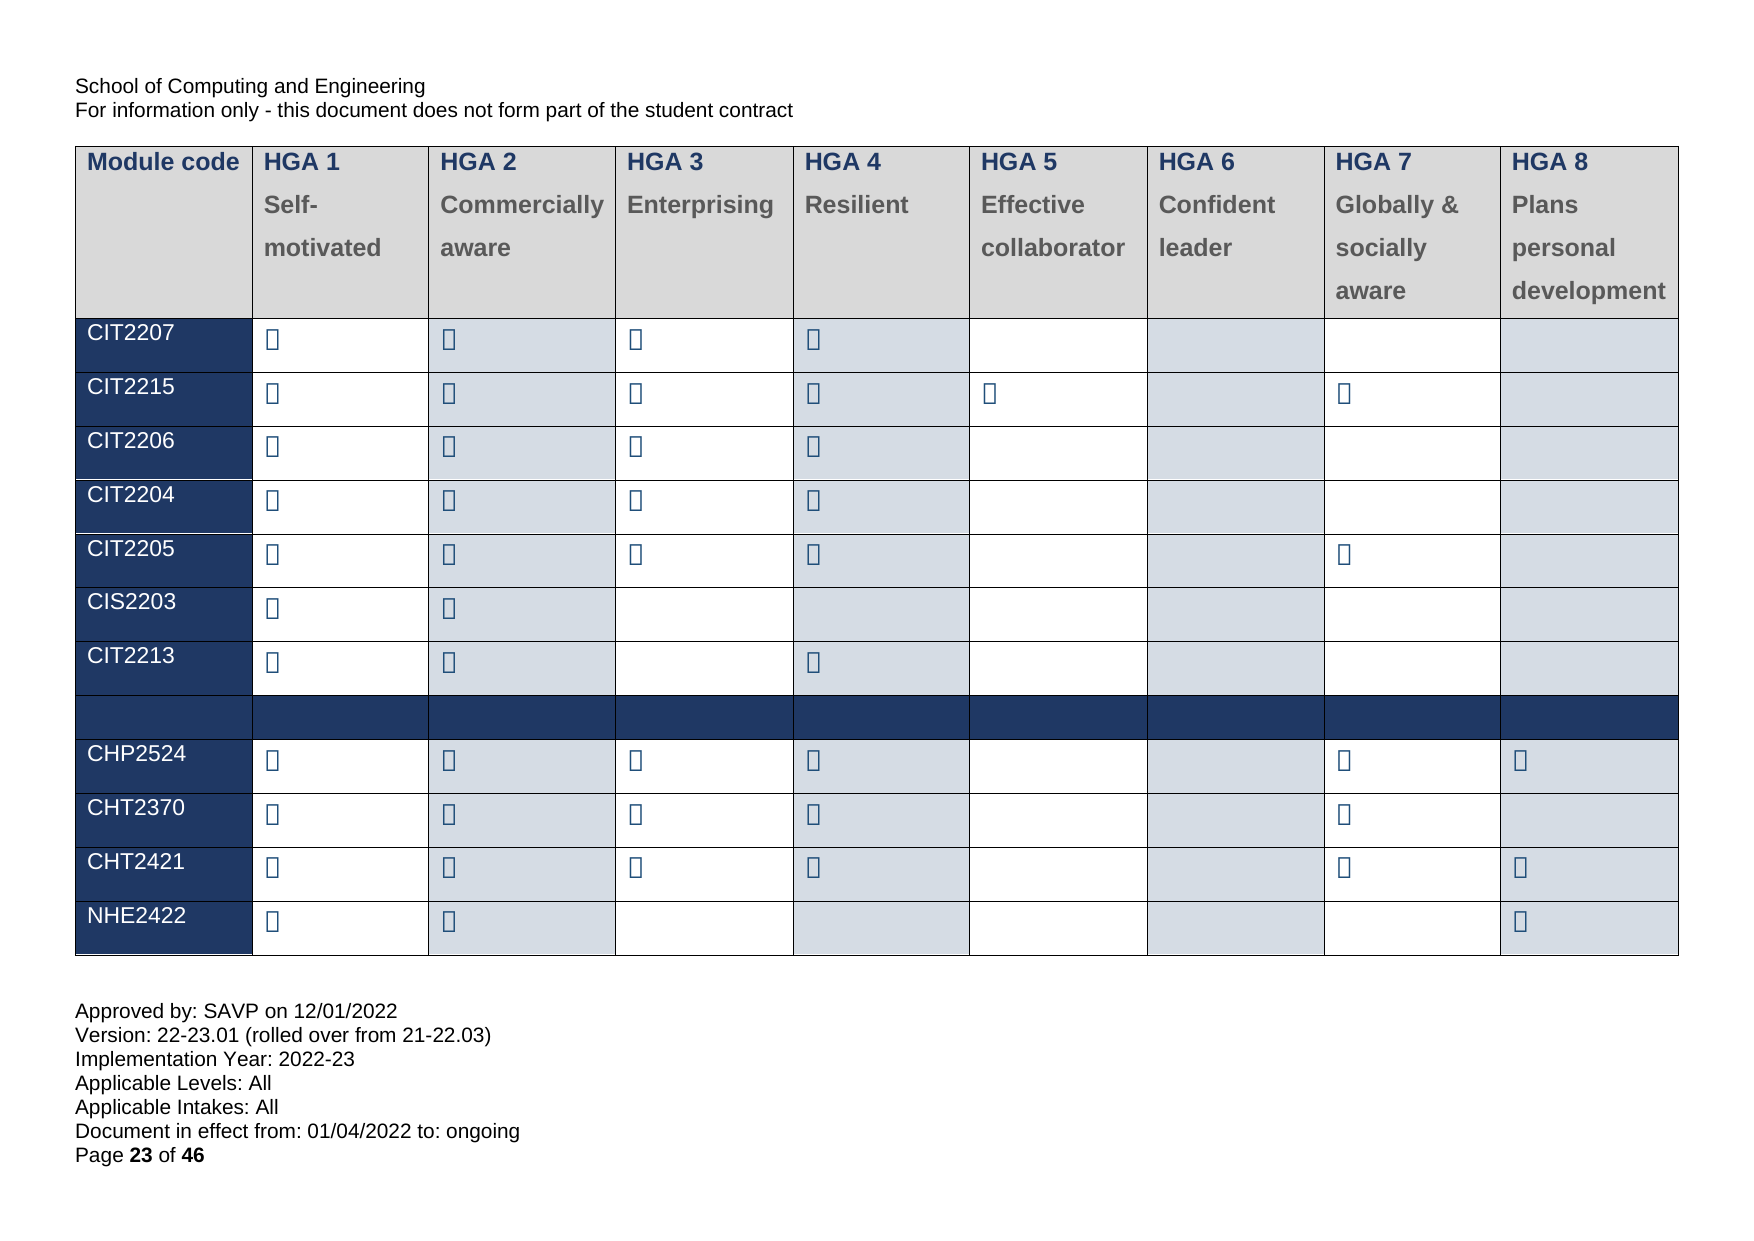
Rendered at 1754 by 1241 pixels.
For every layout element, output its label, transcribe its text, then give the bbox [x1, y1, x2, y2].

table_cell  [253, 535, 428, 587]
table_cell  [253, 642, 428, 695]
table_cell  [253, 373, 428, 426]
table_cell  [253, 902, 428, 954]
table_cell [1501, 427, 1678, 479]
table_cell  [253, 319, 428, 372]
table_cell [1501, 481, 1678, 533]
table_cell [253, 696, 428, 739]
table_cell  [794, 794, 969, 847]
table_cell  [429, 481, 615, 533]
table_cell [1325, 696, 1500, 739]
table_cell  [794, 740, 969, 793]
table_header HGA 5 Effective collaborator [970, 147, 1147, 318]
table_cell  [794, 427, 969, 479]
table_cell  [616, 319, 793, 372]
table_cell [1501, 588, 1678, 641]
table_cell  [1325, 848, 1500, 901]
table_cell [970, 848, 1147, 901]
table_cell [970, 902, 1147, 954]
table_cell  [1501, 740, 1678, 793]
table_header HGA 7 Globally & socially aware [1325, 147, 1500, 318]
table_cell  [616, 535, 793, 587]
table_cell [1501, 373, 1678, 426]
table_cell CIT2205 [76, 535, 252, 587]
table_cell  [429, 848, 615, 901]
table_cell [1325, 481, 1500, 533]
table_cell [794, 588, 969, 641]
table_cell [1148, 740, 1324, 793]
table_cell [1501, 642, 1678, 695]
table_cell [1501, 696, 1678, 739]
table_cell [616, 696, 793, 739]
table_cell  [794, 319, 969, 372]
table_cell [1501, 794, 1678, 847]
table_header Module code [76, 147, 252, 318]
table_cell [970, 740, 1147, 793]
table_cell  [253, 848, 428, 901]
table_cell  [253, 427, 428, 479]
table_cell [1148, 902, 1324, 954]
table_cell CIS2203 [76, 588, 252, 641]
table_cell [970, 588, 1147, 641]
table_cell [1148, 642, 1324, 695]
table_cell  [970, 373, 1147, 426]
table_cell [1325, 319, 1500, 372]
table_cell  [1325, 535, 1500, 587]
table_cell [1148, 481, 1324, 533]
table_cell [1325, 588, 1500, 641]
table_cell [1501, 319, 1678, 372]
table_header HGA 8 Plans personal development [1501, 147, 1678, 318]
table_cell [1148, 319, 1324, 372]
table_cell  [429, 319, 615, 372]
table_cell  [1501, 848, 1678, 901]
table_cell CIT2204 [76, 481, 252, 533]
table_cell [616, 902, 793, 954]
table_cell  [253, 740, 428, 793]
table_cell  [794, 535, 969, 587]
table_cell  [429, 740, 615, 793]
table_cell [1501, 535, 1678, 587]
table_cell [616, 588, 793, 641]
table_cell  [429, 588, 615, 641]
table_cell  [616, 740, 793, 793]
table_cell [1148, 373, 1324, 426]
table_cell  [429, 794, 615, 847]
table_cell  [616, 427, 793, 479]
table_cell  [1325, 373, 1500, 426]
table_cell [794, 902, 969, 954]
table_cell  [794, 848, 969, 901]
table_cell  [616, 848, 793, 901]
table_cell CHP2524 [76, 740, 252, 793]
table_cell [1148, 535, 1324, 587]
table_cell [970, 794, 1147, 847]
table_cell CHT2421 [76, 848, 252, 901]
table_cell  [429, 535, 615, 587]
table_cell  [429, 373, 615, 426]
table_cell  [253, 794, 428, 847]
table_cell  [1325, 740, 1500, 793]
table_header HGA 2 Commercially aware [429, 147, 615, 318]
table_cell [429, 696, 615, 739]
table_cell [970, 535, 1147, 587]
table_cell [970, 642, 1147, 695]
table_cell [76, 696, 252, 739]
table_cell  [253, 481, 428, 533]
table_cell [1148, 427, 1324, 479]
table_header HGA 1 Self-motivated [253, 147, 428, 318]
table_cell  [616, 794, 793, 847]
table_cell [970, 319, 1147, 372]
table_cell CIT2207 [76, 319, 252, 372]
table_header HGA 6 Confident leader [1148, 147, 1324, 318]
table_cell [1325, 902, 1500, 954]
table_cell [1148, 588, 1324, 641]
table_cell  [253, 588, 428, 641]
table_cell [970, 696, 1147, 739]
table_cell CHT2370 [76, 794, 252, 847]
table_cell  [616, 373, 793, 426]
table_cell  [1325, 794, 1500, 847]
table_header HGA 4 Resilient [794, 147, 969, 318]
table_cell CIT2215 [76, 373, 252, 426]
table_cell [794, 696, 969, 739]
table_cell [1148, 794, 1324, 847]
table_cell  [794, 373, 969, 426]
table_cell CIT2206 [76, 427, 252, 479]
table_cell  [1501, 902, 1678, 954]
table_cell  [794, 481, 969, 533]
table_cell [1148, 848, 1324, 901]
table_cell  [429, 427, 615, 479]
table_cell  [616, 481, 793, 533]
table_cell NHE2422 [76, 902, 252, 954]
table_cell CIT2213 [76, 642, 252, 695]
table_cell  [794, 642, 969, 695]
table_cell  [429, 902, 615, 954]
table_cell [1148, 696, 1324, 739]
table_cell [970, 481, 1147, 533]
table_cell [616, 642, 793, 695]
table_header HGA 3 Enterprising [616, 147, 793, 318]
table_cell [970, 427, 1147, 479]
table_cell [1325, 642, 1500, 695]
table_cell [1325, 427, 1500, 479]
table_cell  [429, 642, 615, 695]
